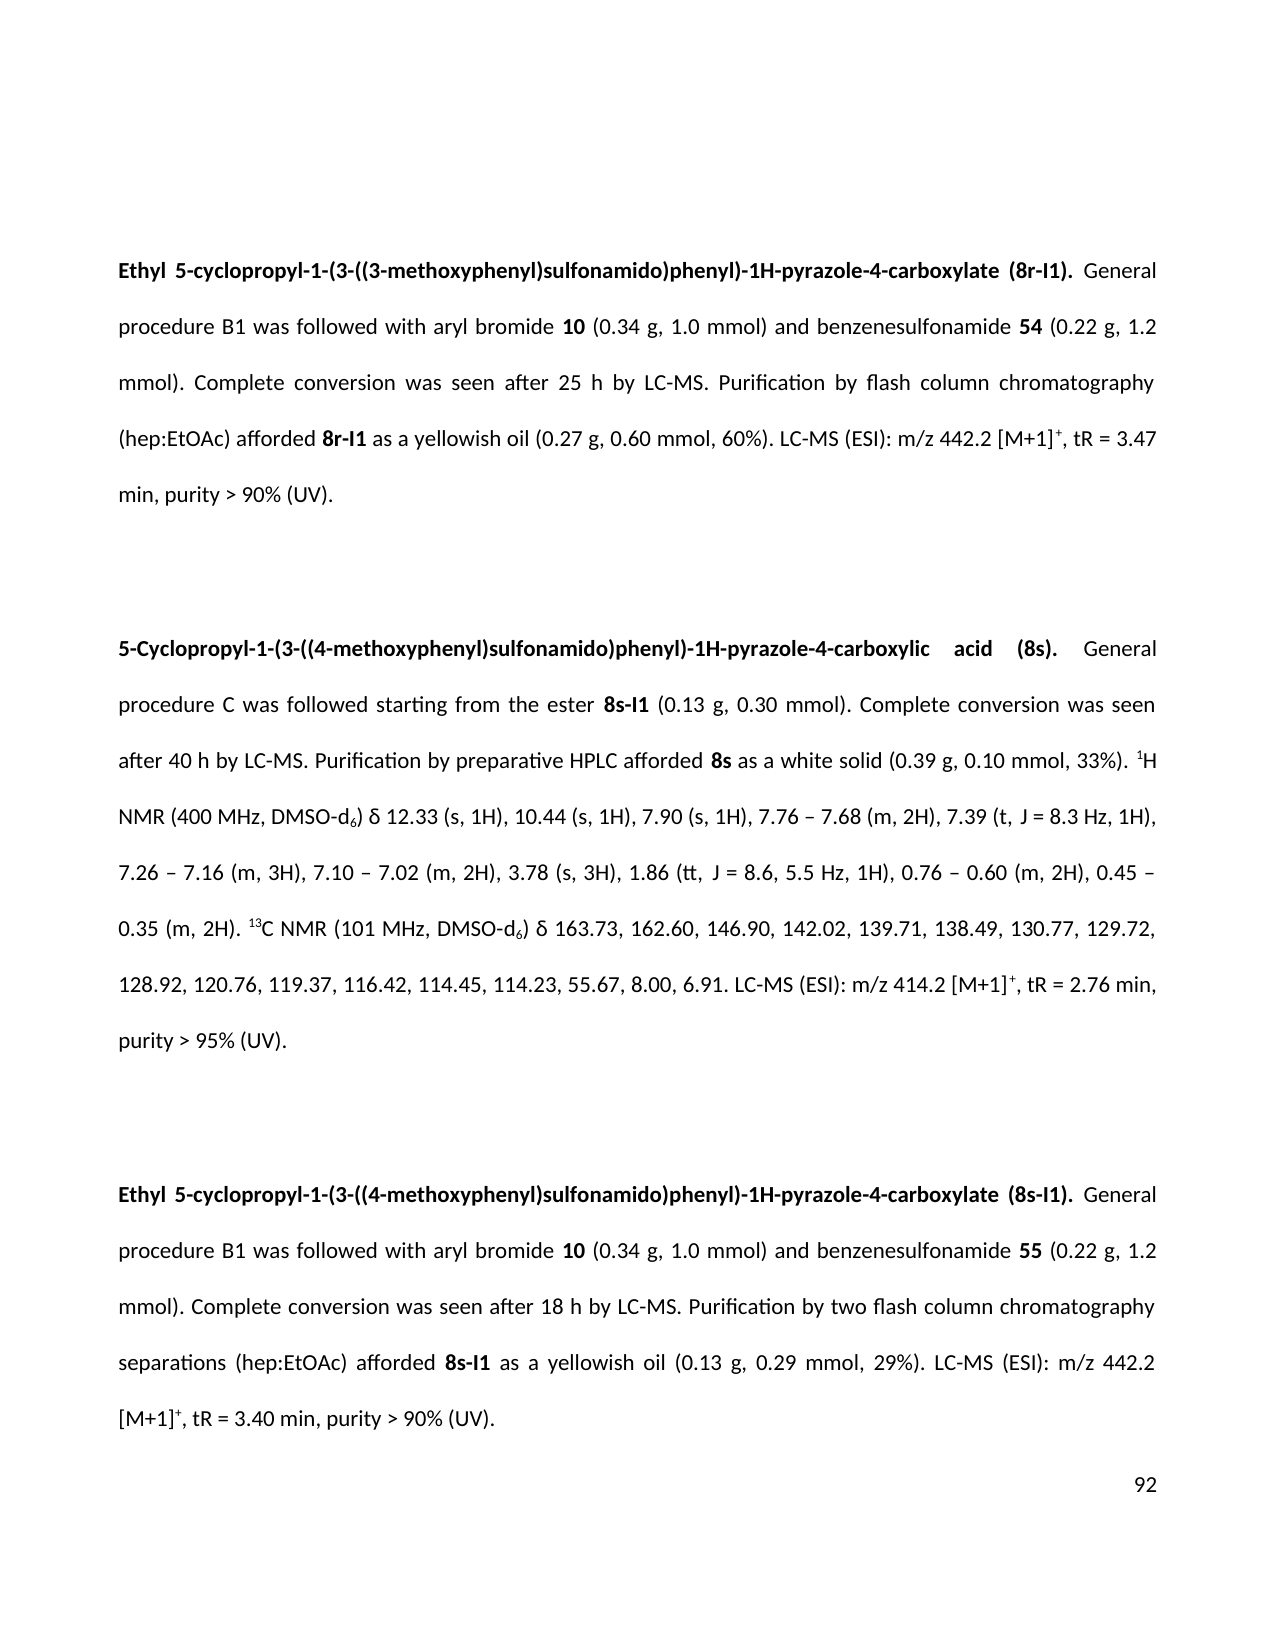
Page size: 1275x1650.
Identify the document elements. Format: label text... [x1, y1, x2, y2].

text Ethyl 5-cyclopropyl-1-(3-((4-methoxyphenyl)sulfonamido)phenyl)-1H-pyrazole-4-carboxylate (8s-I1). General procedure B1 was followed with aryl bromide 10 (0.34 g, 1.0 mmol) and benzenesulfonamide 55 (0.22 g, 1.2 mmol). Complete conversion was seen after 18 h by LC-MS. Purification by two flash column chromatography separations (hep:EtOAc) afforded 8s-I1 as a yellowish oil (0.13 g, 0.29 mmol, 29%). LC-MS (ESI): m/z 442.2 [M+1]+, tR = 3.40 min, purity > 90% (UV). [118, 1180, 1157, 1433]
text Ethyl 5-cyclopropyl-1-(3-((3-methoxyphenyl)sulfonamido)phenyl)-1H-pyrazole-4-carboxylate (8r-I1). General procedure B1 was followed with aryl bromide 10 (0.34 g, 1.0 mmol) and benzenesulfonamide 54 (0.22 g, 1.2 mmol). Complete conversion was seen after 25 h by LC-MS. Purification by flash column chromatography (hep:EtOAc) afforded 8r-I1 as a yellowish oil (0.27 g, 0.60 mmol, 60%). LC-MS (ESI): m/z 442.2 [M+1]+, tR = 3.47 min, purity > 90% (UV). [118, 256, 1157, 509]
text 5-Cyclopropyl-1-(3-((4-methoxyphenyl)sulfonamido)phenyl)-1H-pyrazole-4-carboxylic acid (8s). General procedure C was followed starting from the ester 8s-I1 (0.13 g, 0.30 mmol). Complete conversion was seen after 40 h by LC-MS. Purification by preparative HPLC afforded 8s as a white solid (0.39 g, 0.10 mmol, 33%). 1H NMR (400 MHz, DMSO-d6) δ 12.33 (s, 1H), 10.44 (s, 1H), 7.90 (s, 1H), 7.76 – 7.68 (m, 2H), 7.39 (t, J = 8.3 Hz, 1H), 7.26 – 7.16 (m, 3H), 7.10 – 7.02 (m, 2H), 3.78 (s, 3H), 1.86 (tt, J = 8.6, 5.5 Hz, 1H), 0.76 – 0.60 (m, 2H), 0.45 – 0.35 (m, 2H). 13C NMR (101 MHz, DMSO-d6) δ 163.73, 162.60, 146.90, 142.02, 139.71, 138.49, 130.77, 129.72, 128.92, 120.76, 119.37, 116.42, 114.45, 114.23, 55.67, 8.00, 6.91. LC-MS (ESI): m/z 414.2 [M+1]+, tR = 2.76 min, purity > 95% (UV). [118, 634, 1157, 1055]
